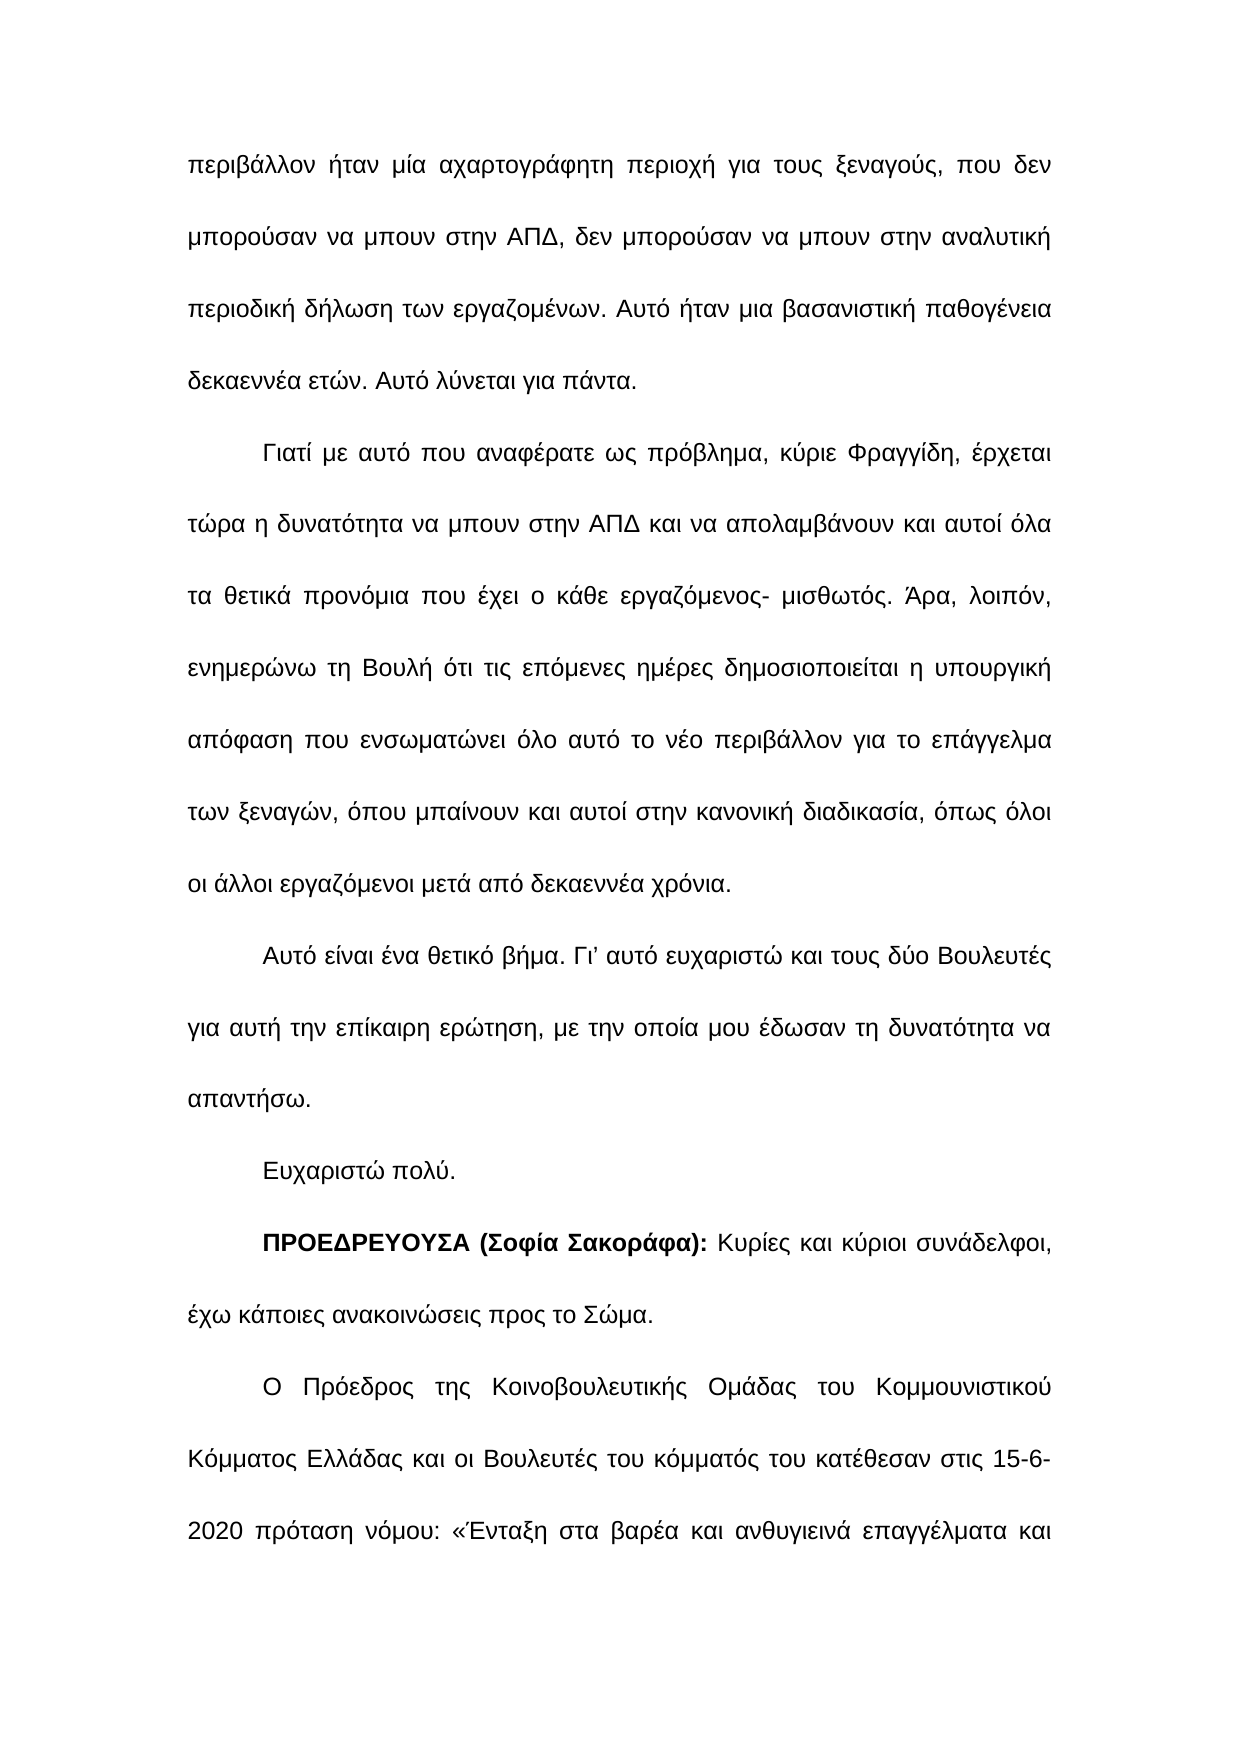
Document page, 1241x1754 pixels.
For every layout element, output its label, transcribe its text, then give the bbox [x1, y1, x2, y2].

text ΠΡΟΕΔΡΕΥΟΥΣΑ (Σοφία Σακοράφα): Κυρίες και κύριοι συνάδελφοι, έχω κάποιες ανακοινώσεις προς το Σώμα. [187, 1228, 1053, 1329]
text Αυτό είναι ένα θετικό βήμα. Γι’ αυτό ευχαριστώ και τους δύο Βουλευτές για αυτή την επίκαιρη ερώτηση, με την οποία μου έδωσαν τη δυνατότητα να απαντήσω. [187, 941, 1053, 1113]
text Ευχαριστώ πολύ. [187, 1156, 1053, 1185]
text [187, 1372, 1053, 1544]
text Γιατί με αυτό που αναφέρατε ως πρόβλημα, κύριε Φραγγίδη, έρχεται τώρα η δυνατότητα να μπουν στην ΑΠΔ και να απολαμβάνουν και αυτοί όλα τα θετικά προνόμια που έχει ο κάθε εργαζόμενος- μισθωτός. Άρα, λοιπόν, ενημερώνω τη Βουλή ότι τις επόμενες ημέρες δημοσιοποιείται η υπουργική απόφαση που ενσωματώνει όλο αυτό το νέο περιβάλλον για το επάγγελμα των ξεναγών, όπου μπαίνουν και αυτοί στην κανονική διαδικασία, όπως όλοι οι άλλοι εργαζόμενοι μετά από δεκαεννέα χρόνια. [187, 437, 1053, 897]
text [187, 150, 1053, 394]
